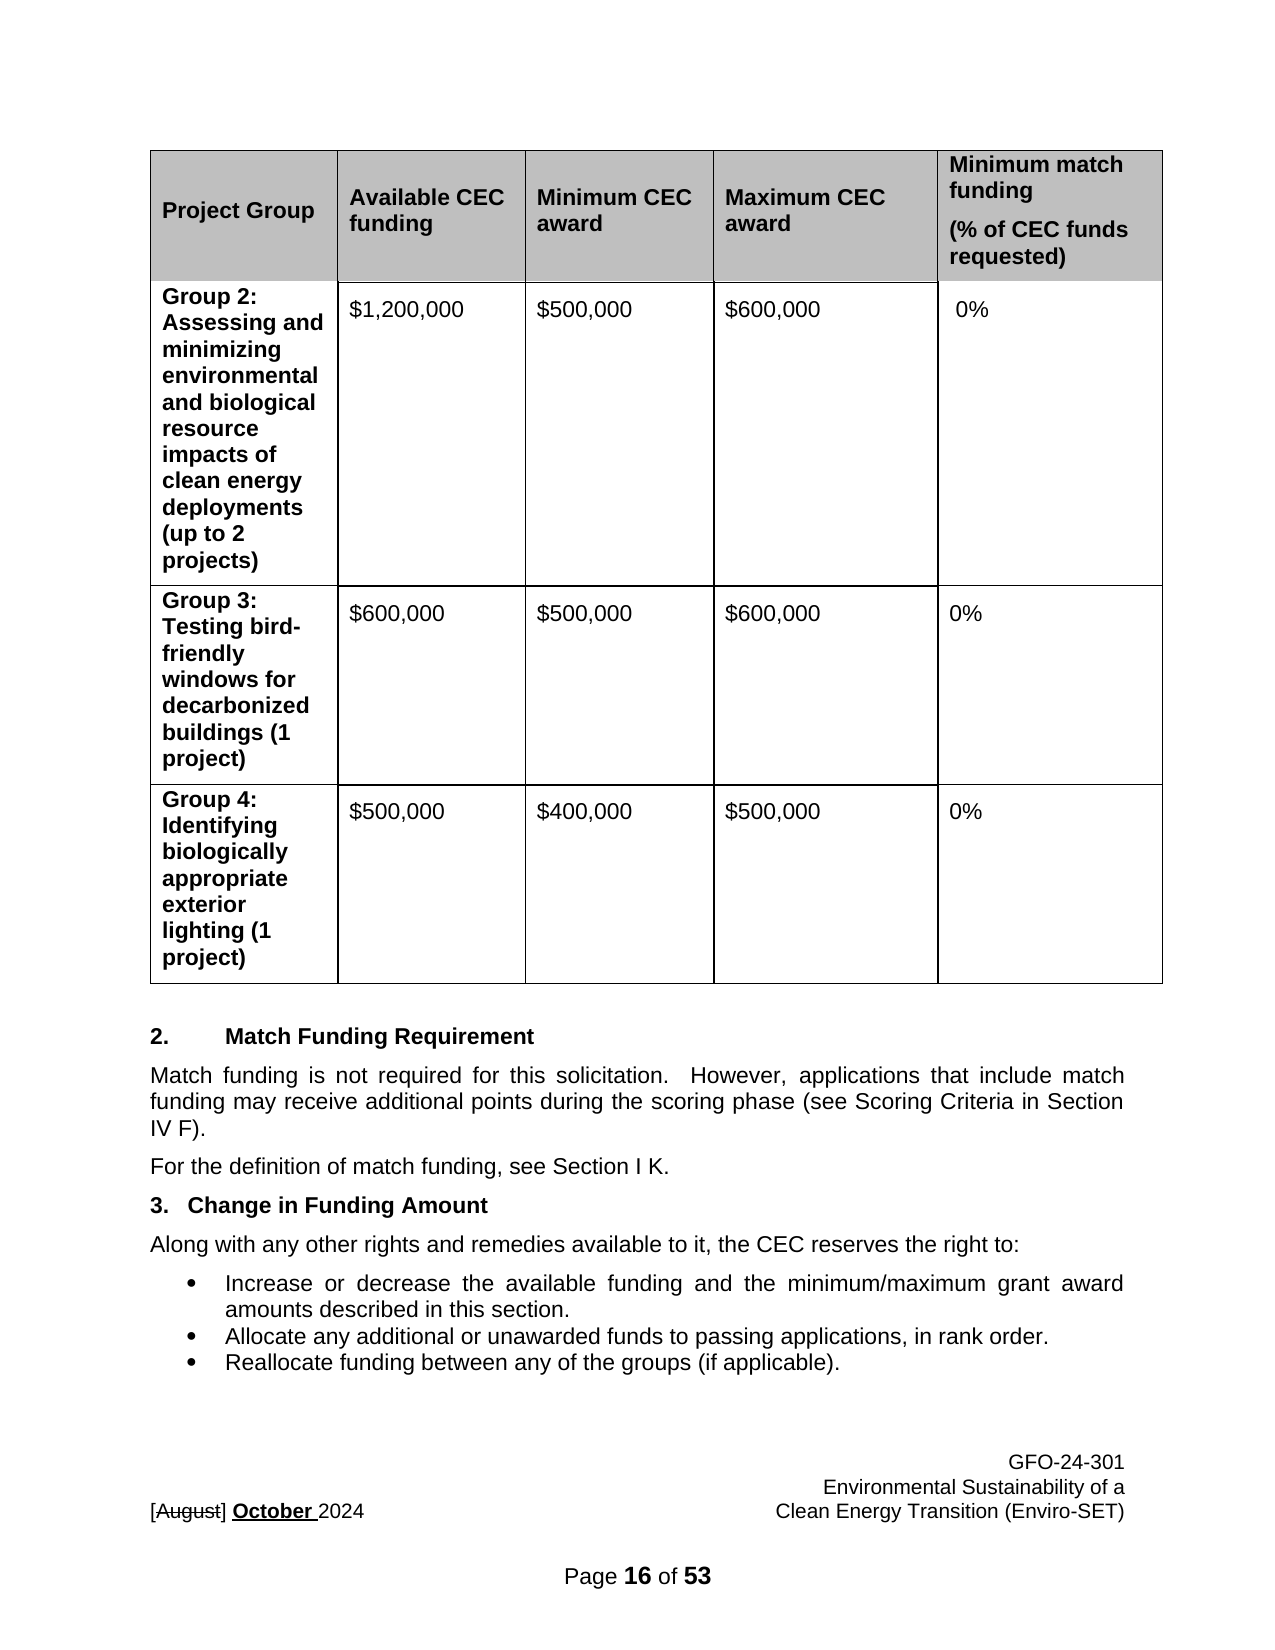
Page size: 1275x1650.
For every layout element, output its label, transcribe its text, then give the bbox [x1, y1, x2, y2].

table_header Project Group [151, 151, 337, 281]
list Increase or decrease the available funding and the minimum/maximum grant award amounts described in this section. [187, 1270, 1125, 1323]
table_cell 0% [939, 785, 1162, 982]
table_cell $500,000 [715, 786, 937, 982]
list Change in Funding Amount [150, 1192, 1125, 1218]
text Match funding is not required for this solicitation. However, applications that include match funding may receive additional points during the scoring phase (see Scoring Criteria in Section IV F). [150, 1062, 1125, 1141]
table_header Minimum match funding (% of CEC funds requested) [938, 151, 1162, 281]
table_cell $600,000 [715, 283, 937, 585]
table_header Maximum CEC award [714, 151, 937, 281]
table_cell $500,000 [339, 786, 525, 982]
list Allocate any additional or unawarded funds to passing applications, in rank order. [187, 1323, 1125, 1349]
list Reallocate funding between any of the groups (if applicable). [187, 1349, 1125, 1375]
table_cell $600,000 [339, 587, 525, 784]
table_cell $600,000 [715, 587, 937, 784]
text For the definition of match funding, see Section I K. [150, 1153, 1125, 1180]
text Along with any other rights and remedies available to it, the CEC reserves the right to: [150, 1231, 1125, 1257]
table_cell 0% [939, 281, 1162, 585]
table_header Minimum CEC award [526, 151, 713, 281]
table_cell $1,200,000 [339, 283, 525, 585]
table_cell Group 2: Assessing and minimizing environmental and biological resource impacts of clean energy deployments (up to 2 projects) [151, 281, 337, 585]
table_header Available CEC funding [338, 151, 525, 281]
list Match Funding Requirement [150, 1023, 1125, 1049]
table_cell $500,000 [526, 587, 713, 784]
table_cell $400,000 [526, 786, 713, 982]
table_cell Group 3: Testing bird-friendly windows for decarbonized buildings (1 project) [151, 586, 337, 784]
table_cell Group 4: Identifying biologically appropriate exterior lighting (1 project) [151, 785, 337, 982]
table_cell 0% [939, 586, 1162, 784]
table_cell $500,000 [526, 283, 713, 585]
